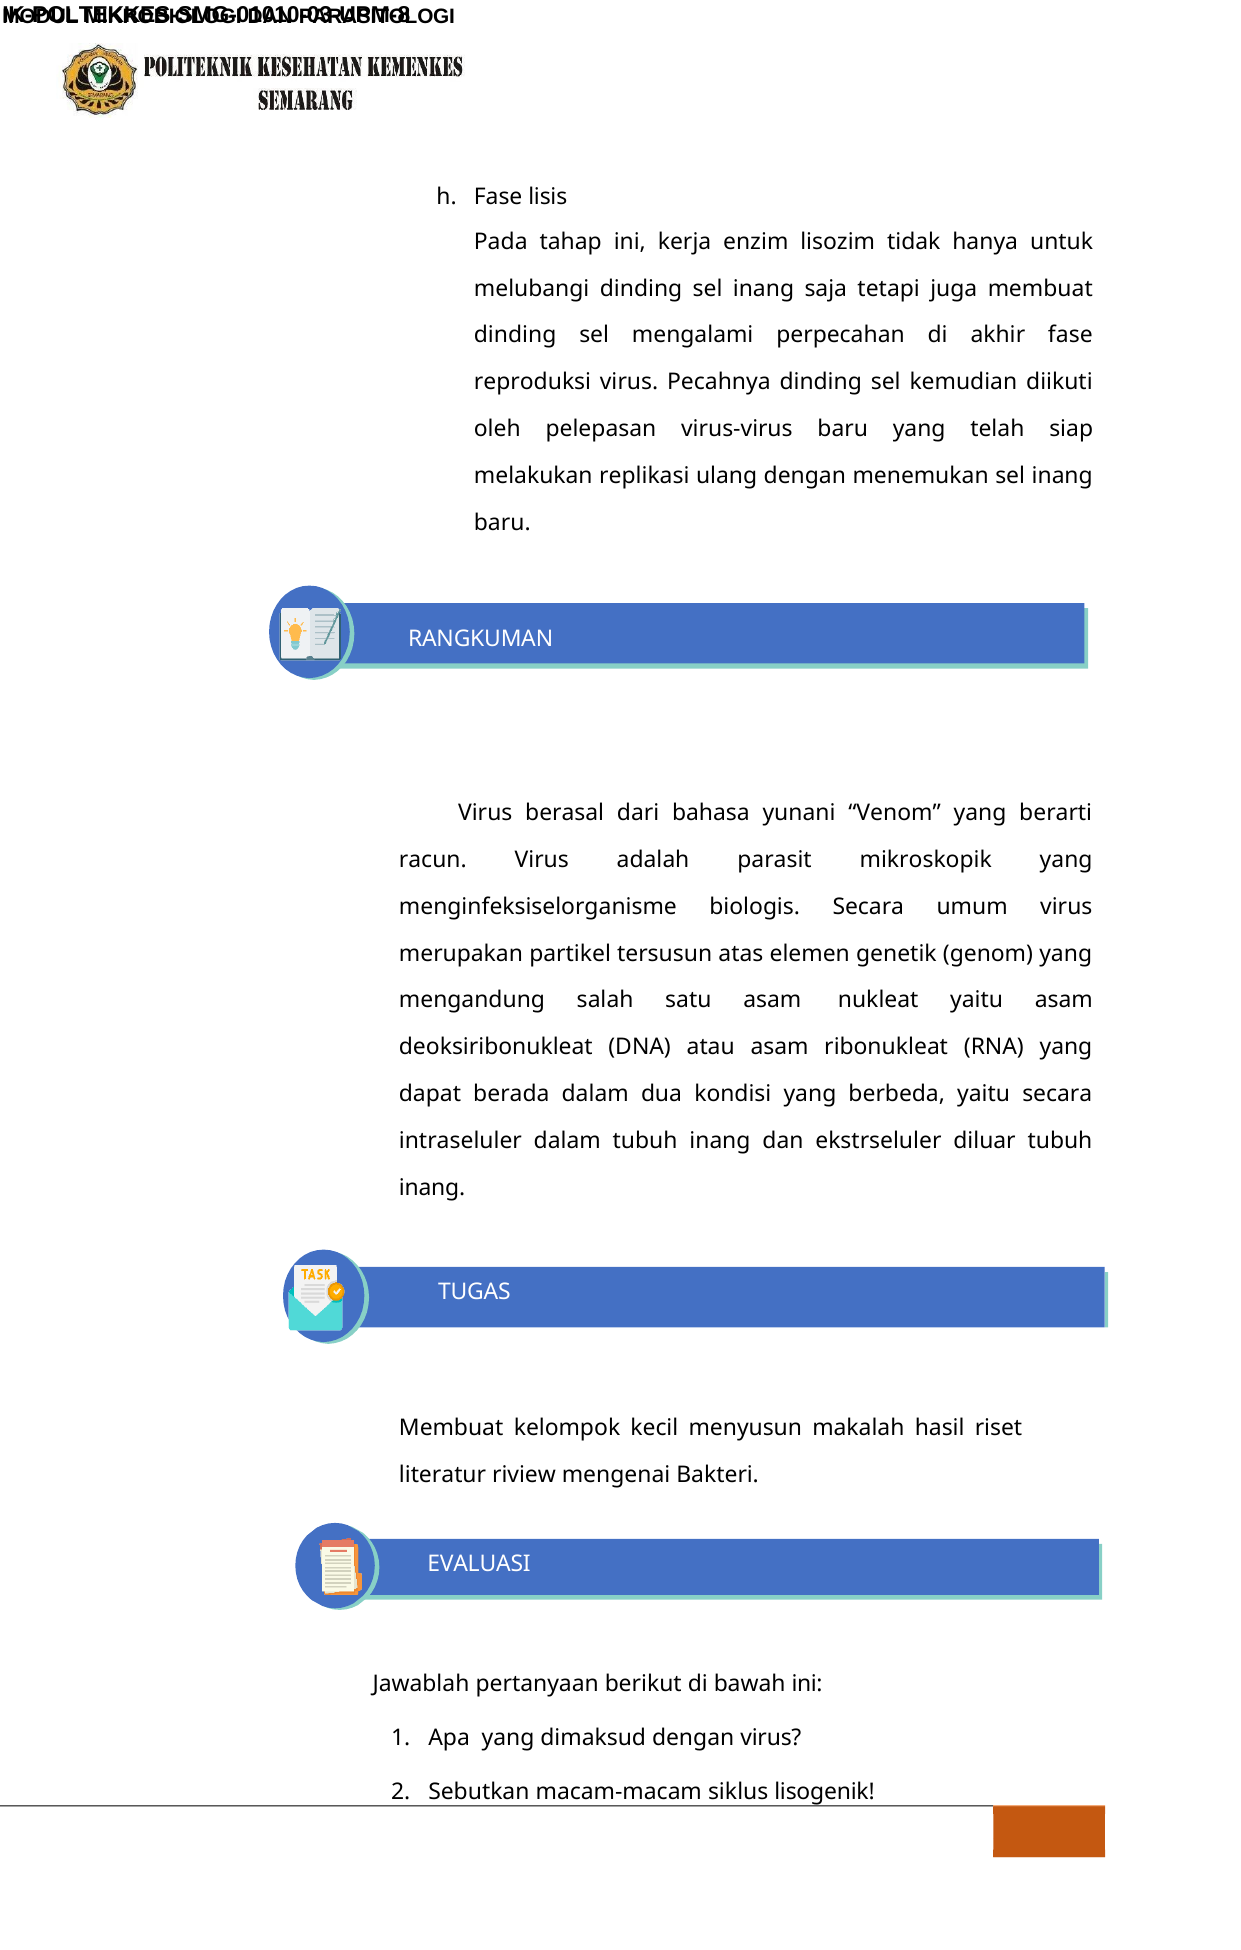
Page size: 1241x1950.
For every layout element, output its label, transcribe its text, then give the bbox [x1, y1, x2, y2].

picture [56, 43, 466, 118]
picture [313, 1531, 365, 1600]
text Virus berasal dari bahasa yunani “Venom” yang berarti racun. Virus adalah parasit mikroskopik yang menginfeksiselorganisme biologis. Secara umum virus merupakan partikel tersusun atas elemen genetik (genom) yang mengandung salah satu asam nukleat yaitu asam deoksiribonukleat (DNA) atau asam ribonukleat (RNA) yang dapat berada dalam dua kondisi yang berbeda, yaitu secara intraseluler dalam tubuh inang dan ekstrseluler diluar tubuh inang. [399, 796, 1093, 1202]
list Fase lisis [436, 180, 1152, 211]
list Apa yang dimaksud dengan virus? [391, 1721, 1152, 1752]
text Jawablah pertanyaan berikut di bawah ini: [74, 1667, 1121, 1698]
text Pada tahap ini, kerja enzim lisozim tidak hanya untuk melubangi dinding sel inang saja tetapi juga membuat dinding sel mengalami perpecahan di akhir fase reproduksi virus. Pecahnya dinding sel kemudian diikuti oleh pelepasan virus-virus baru yang telah siap melakukan replikasi ulang dengan menemukan sel inang baru. [474, 224, 1093, 537]
picture [275, 605, 343, 663]
text Membuat kelompok kecil menyusun makalah hasil riset literatur riview mengenai Bakteri. [399, 1411, 1093, 1489]
list Sebutkan macam-macam siklus lisogenik! [391, 1775, 1152, 1806]
picture [287, 1262, 347, 1333]
